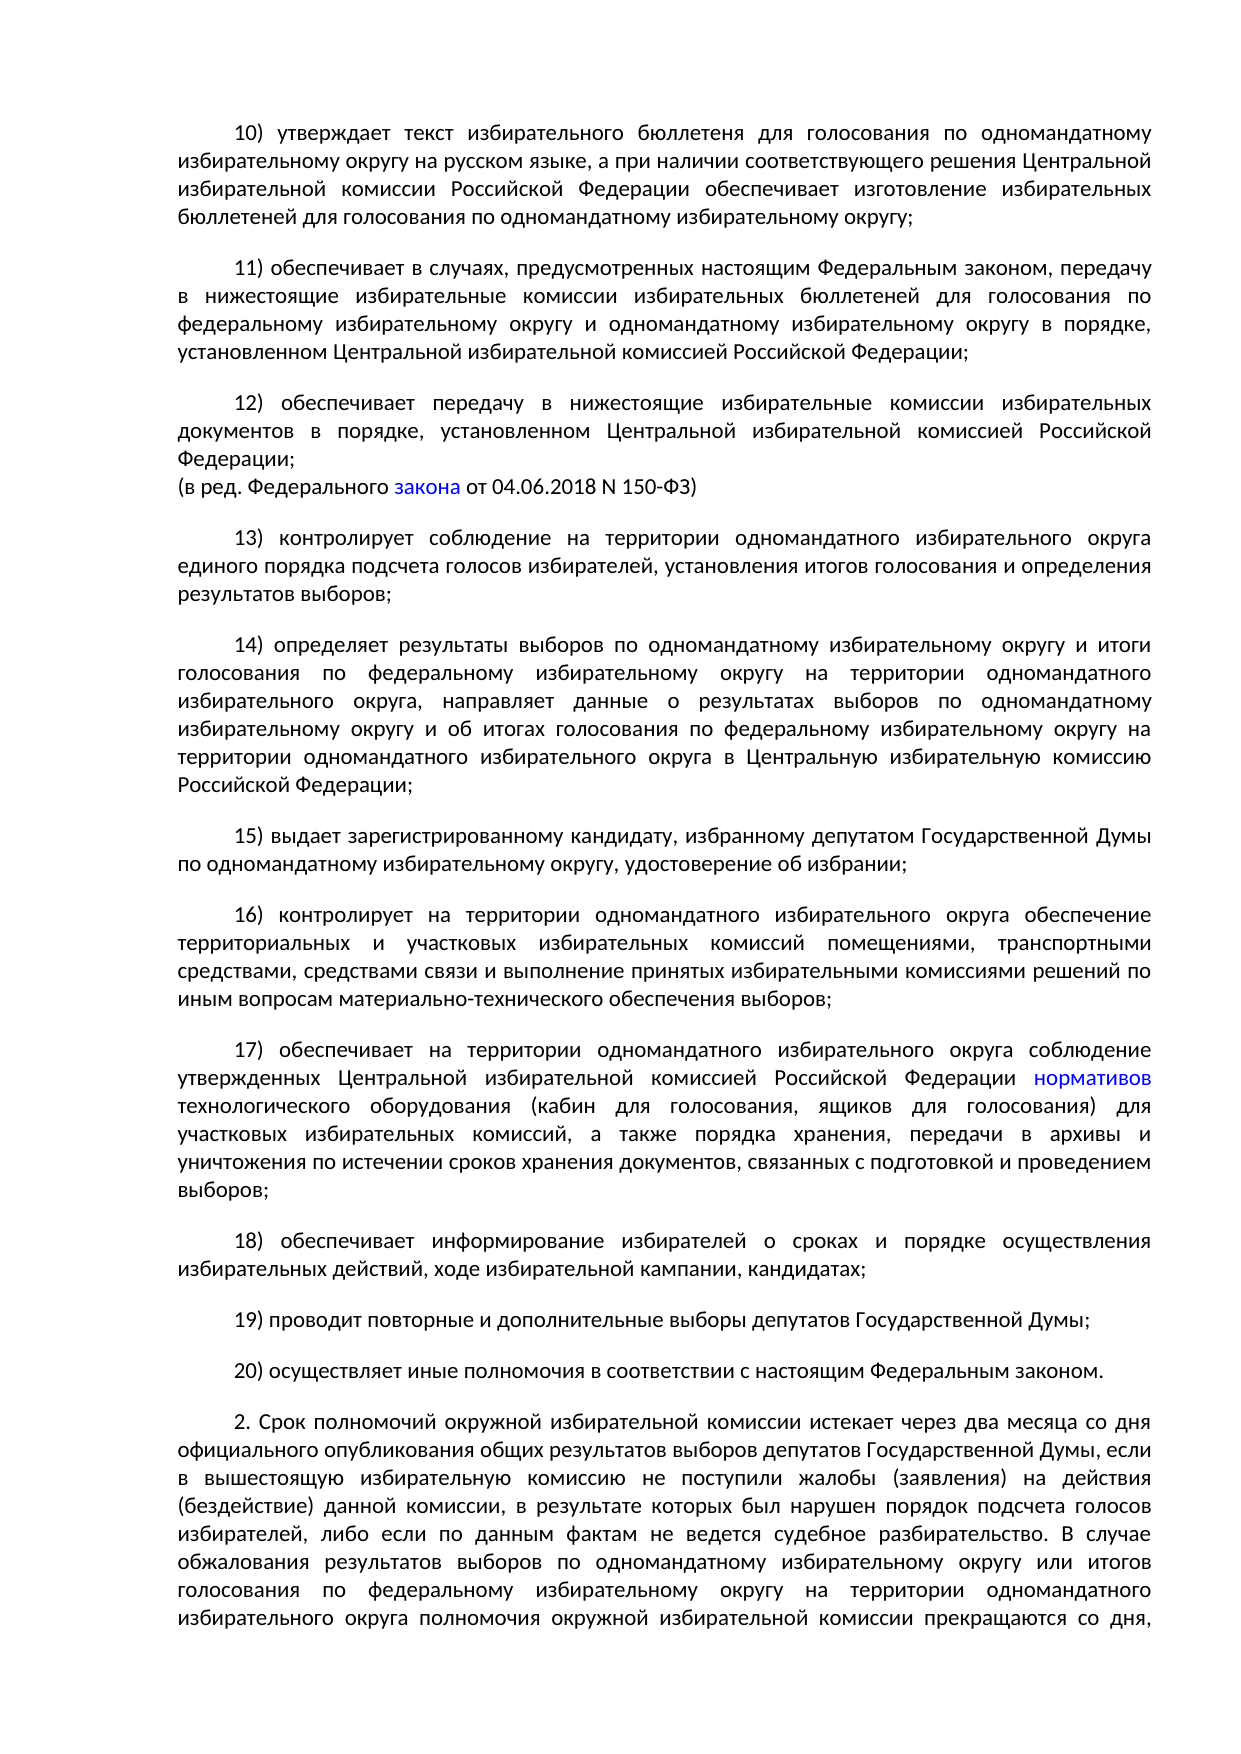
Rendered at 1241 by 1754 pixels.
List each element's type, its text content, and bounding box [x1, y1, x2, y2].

text (в ред. Федерального закона от 04.06.2018 N 150-ФЗ) [177, 472, 1152, 500]
text 17) обеспечивает на территории одномандатного избирательного округа соблюдение утвержденных Центральной избирательной комиссией Российской Федерации нормативов технологического оборудования (кабин для голосования, ящиков для голосования) для участковых избирательных комиссий, а также порядка хранения, передачи в архивы и уничтожения по истечении сроков хранения документов, связанных с подготовкой и проведением выборов; [177, 1035, 1152, 1203]
text 20) осуществляет иные полномочия в соответствии с настоящим Федеральным законом. [177, 1356, 1152, 1384]
text 18) обеспечивает информирование избирателей о сроках и порядке осуществления избирательных действий, ходе избирательной кампании, кандидатах; [177, 1226, 1152, 1282]
text 10) утверждает текст избирательного бюллетеня для голосования по одномандатному избирательному округу на русском языке, а при наличии соответствующего решения Центральной избирательной комиссии Российской Федерации обеспечивает изготовление избирательных бюллетеней для голосования по одномандатному избирательному округу; [177, 118, 1152, 230]
text 11) обеспечивает в случаях, предусмотренных настоящим Федеральным законом, передачу в нижестоящие избирательные комиссии избирательных бюллетеней для голосования по федеральному избирательному округу и одномандатному избирательному округу в порядке, установленном Центральной избирательной комиссией Российской Федерации; [177, 253, 1152, 365]
text 19) проводит повторные и дополнительные выборы депутатов Государственной Думы; [177, 1305, 1152, 1333]
text 13) контролирует соблюдение на территории одномандатного избирательного округа единого порядка подсчета голосов избирателей, установления итогов голосования и определения результатов выборов; [177, 523, 1152, 607]
text 15) выдает зарегистрированному кандидату, избранному депутатом Государственной Думы по одномандатному избирательному округу, удостоверение об избрании; [177, 821, 1152, 877]
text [177, 1407, 1152, 1631]
text 14) определяет результаты выборов по одномандатному избирательному округу и итоги голосования по федеральному избирательному округу на территории одномандатного избирательного округа, направляет данные о результатах выборов по одномандатному избирательному округу и об итогах голосования по федеральному избирательному округу на территории одномандатного избирательного округа в Центральную избирательную комиссию Российской Федерации; [177, 630, 1152, 798]
text 16) контролирует на территории одномандатного избирательного округа обеспечение территориальных и участковых избирательных комиссий помещениями, транспортными средствами, средствами связи и выполнение принятых избирательными комиссиями решений по иным вопросам материально-технического обеспечения выборов; [177, 900, 1152, 1012]
text 12) обеспечивает передачу в нижестоящие избирательные комиссии избирательных документов в порядке, установленном Центральной избирательной комиссией Российской Федерации; [177, 388, 1152, 472]
